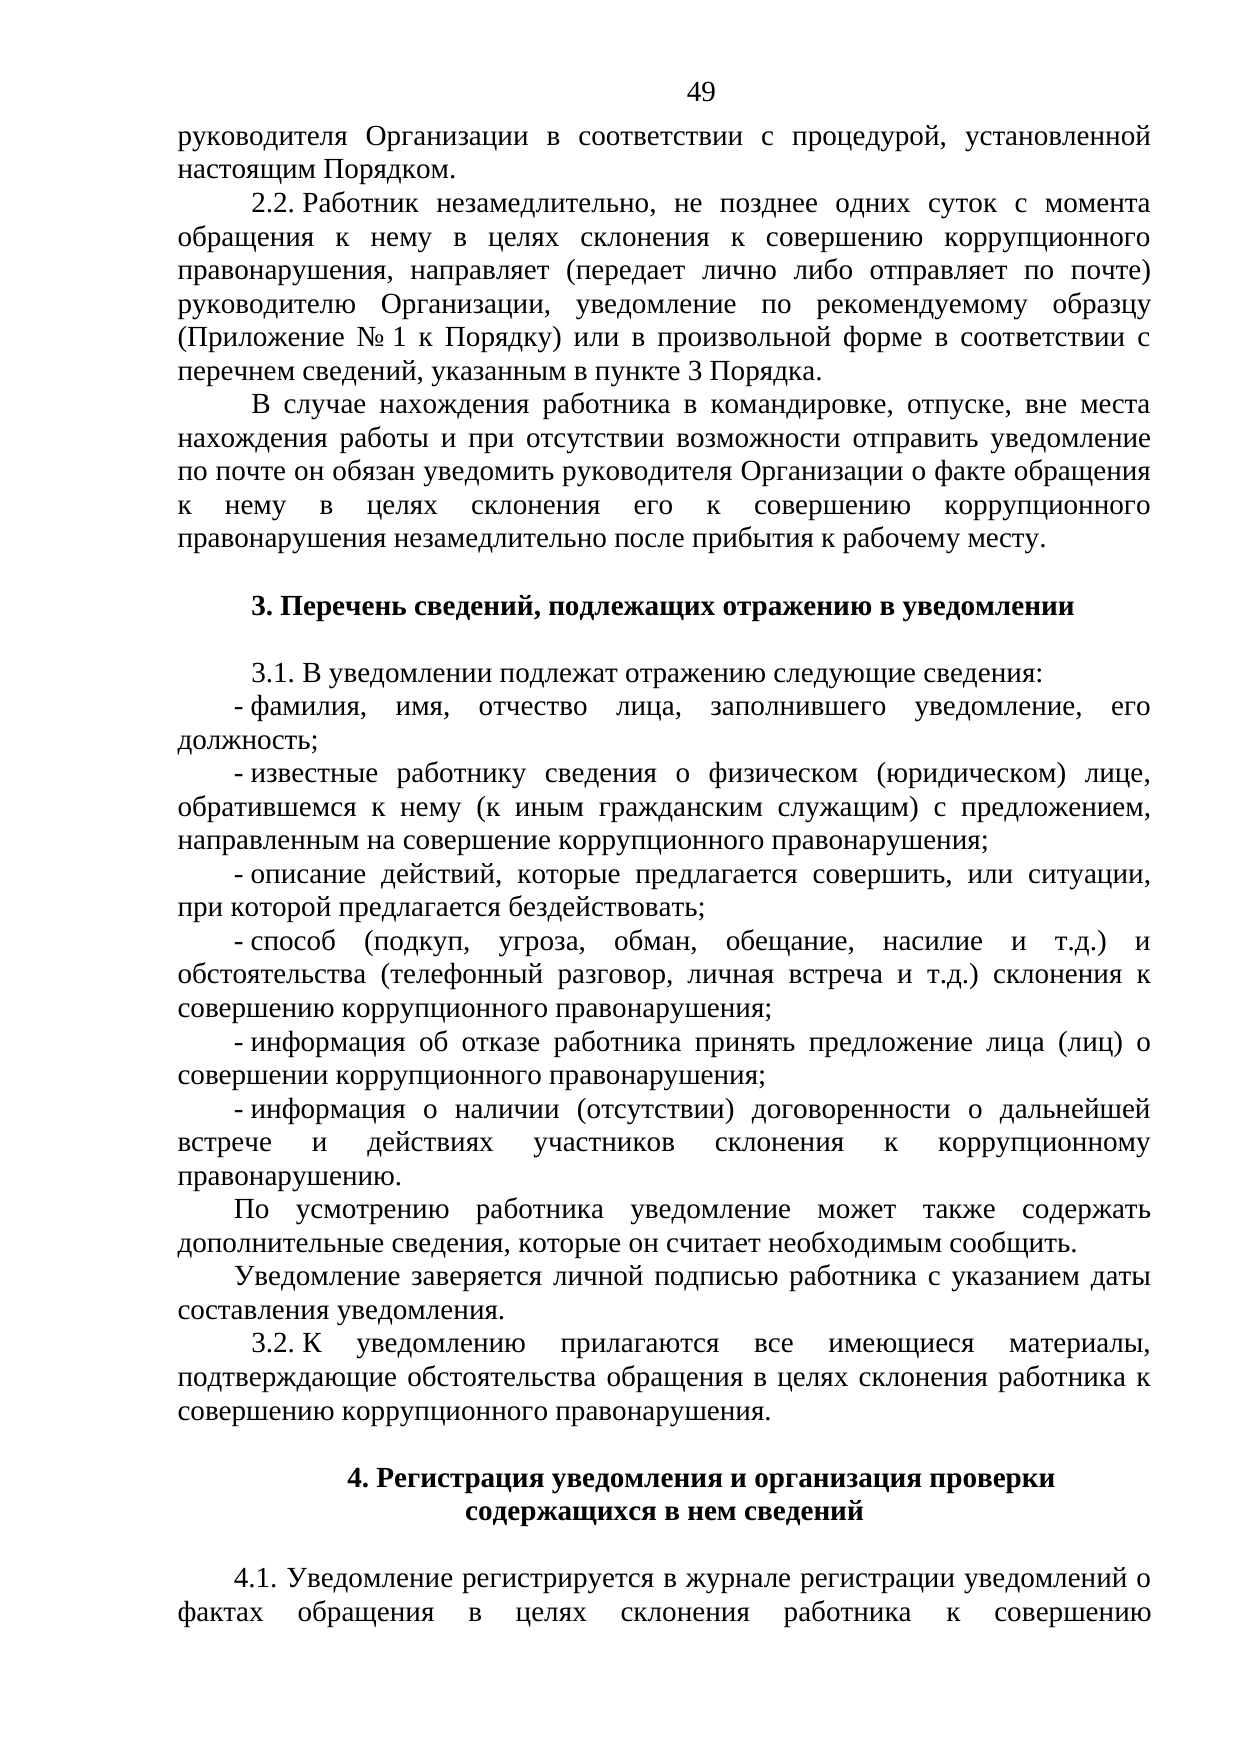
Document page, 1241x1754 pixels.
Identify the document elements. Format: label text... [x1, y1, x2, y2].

text 3.2. К уведомлению прилагаются все имеющиеся материалы, подтверждающие обстоятельства обращения в целях склонения работника к совершению коррупционного правонарушения. [177, 1326, 1152, 1426]
text Уведомление заверяется личной подписью работника с указанием даты составления уведомления. [177, 1258, 1152, 1326]
text По усмотрению работника уведомление может также содержать дополнительные сведения, которые он считает необходимым сообщить. [177, 1191, 1152, 1258]
text - информация о наличии (отсутствии) договоренности о дальнейшей встрече и действиях участников склонения к коррупционному правонарушению. [177, 1091, 1152, 1191]
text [177, 118, 1152, 185]
text - описание действий, которые предлагается совершить, или ситуации, при которой предлагается бездействовать; [177, 856, 1152, 923]
text В случае нахождения работника в командировке, отпуске, вне места нахождения работы и при отсутствии возможности отправить уведомление по почте он обязан уведомить руководителя Организации о факте обращения к нему в целях склонения его к совершению коррупционного правонарушения незамедлительно после прибытия к рабочему месту. [177, 386, 1152, 554]
text 4. Регистрация уведомления и организация проверки содержащихся в нем сведений [177, 1460, 1152, 1527]
text 2.2. Работник незамедлительно, не позднее одних суток с момента обращения к нему в целях склонения к совершению коррупционного правонарушения, направляет (передает лично либо отправляет по почте) руководителю Организации, уведомление по рекомендуемому образцу (Приложение № 1 к Порядку) или в произвольной форме в соответствии с перечнем сведений, указанным в пункте 3 Порядка. [177, 185, 1152, 386]
text - известные работнику сведения о физическом (юридическом) лице, обратившемся к нему (к иным гражданским служащим) с предложением, направленным на совершение коррупционного правонарушения; [177, 755, 1152, 856]
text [177, 1560, 1152, 1627]
text - способ (подкуп, угроза, обман, обещание, насилие и т.д.) и обстоятельства (телефонный разговор, личная встреча и т.д.) склонения к совершению коррупционного правонарушения; [177, 923, 1152, 1024]
text 3.1. В уведомлении подлежат отражению следующие сведения: [177, 655, 1152, 688]
text 3. Перечень сведений, подлежащих отражению в уведомлении [177, 588, 1152, 621]
text - фамилия, имя, отчество лица, заполнившего уведомление, его должность; [177, 688, 1152, 755]
text - информация об отказе работника принять предложение лица (лиц) о совершении коррупционного правонарушения; [177, 1024, 1152, 1091]
